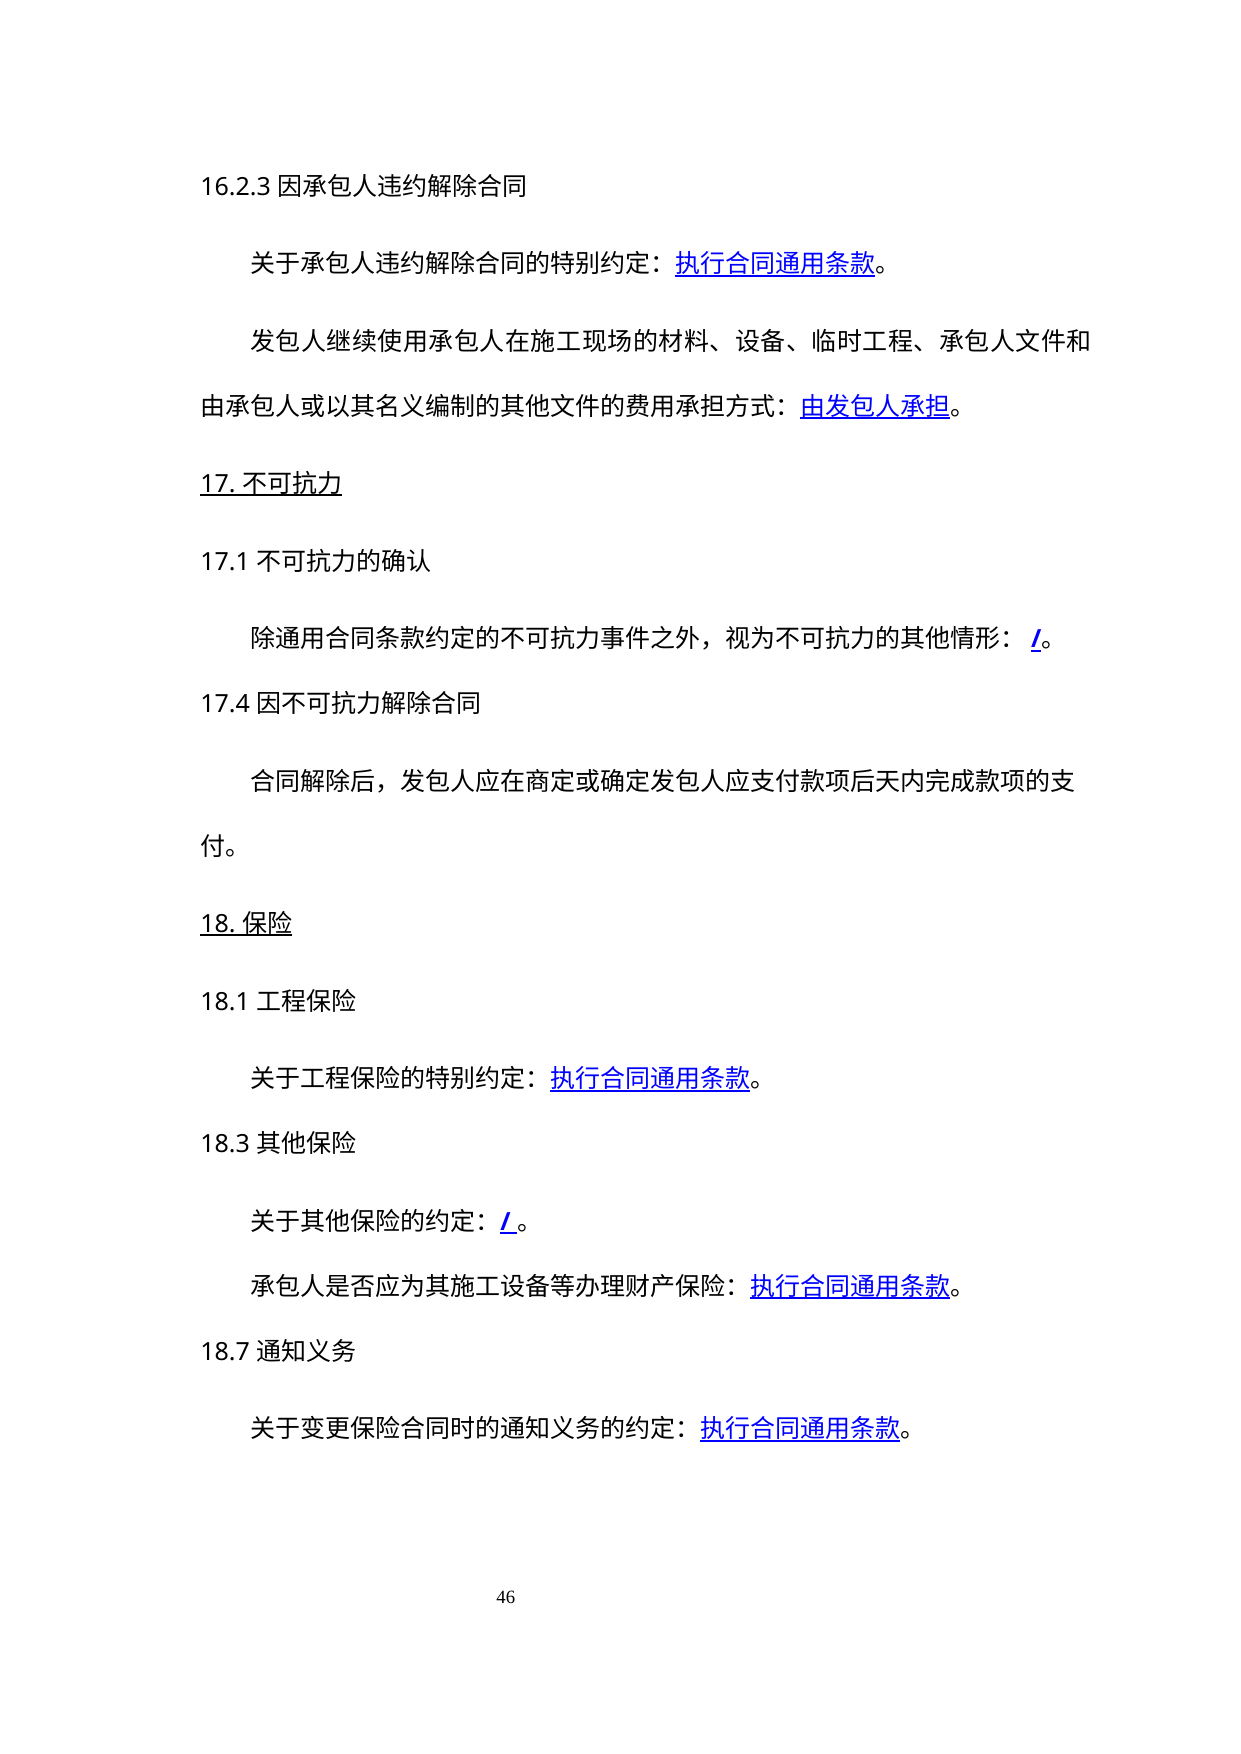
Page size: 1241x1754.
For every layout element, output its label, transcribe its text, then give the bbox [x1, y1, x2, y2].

text 18.1 工程保险 [200, 967, 1092, 1032]
text 关于其他保险的约定：/ 。 [200, 1187, 1092, 1252]
text 17.1 不可抗力的确认 [200, 527, 1092, 592]
text 18.7 通知义务 [200, 1317, 1092, 1382]
text 16.2.3 因承包人违约解除合同 [200, 152, 1092, 217]
subtitle 17. 不可抗力 [200, 449, 1092, 514]
text 18.3 其他保险 [200, 1109, 1092, 1174]
subtitle 18. 保险 [200, 889, 1092, 954]
text 17.4 因不可抗力解除合同 [200, 669, 1092, 734]
text 合同解除后，发包人应在商定或确定发包人应支付款项后天内完成款项的支付。 [200, 747, 1092, 877]
text 除通用合同条款约定的不可抗力事件之外，视为不可抗力的其他情形： /。 [200, 604, 1092, 669]
text 承包人是否应为其施工设备等办理财产保险：执行合同通用条款。 [200, 1252, 1092, 1317]
text 关于承包人违约解除合同的特别约定：执行合同通用条款。 [200, 229, 1092, 294]
text 发包人继续使用承包人在施工现场的材料、设备、临时工程、承包人文件和由承包人或以其名义编制的其他文件的费用承担方式：由发包人承担。 [200, 307, 1092, 437]
text 关于变更保险合同时的通知义务的约定：执行合同通用条款。 [200, 1394, 1092, 1459]
text 关于工程保险的特别约定：执行合同通用条款。 [200, 1044, 1092, 1109]
